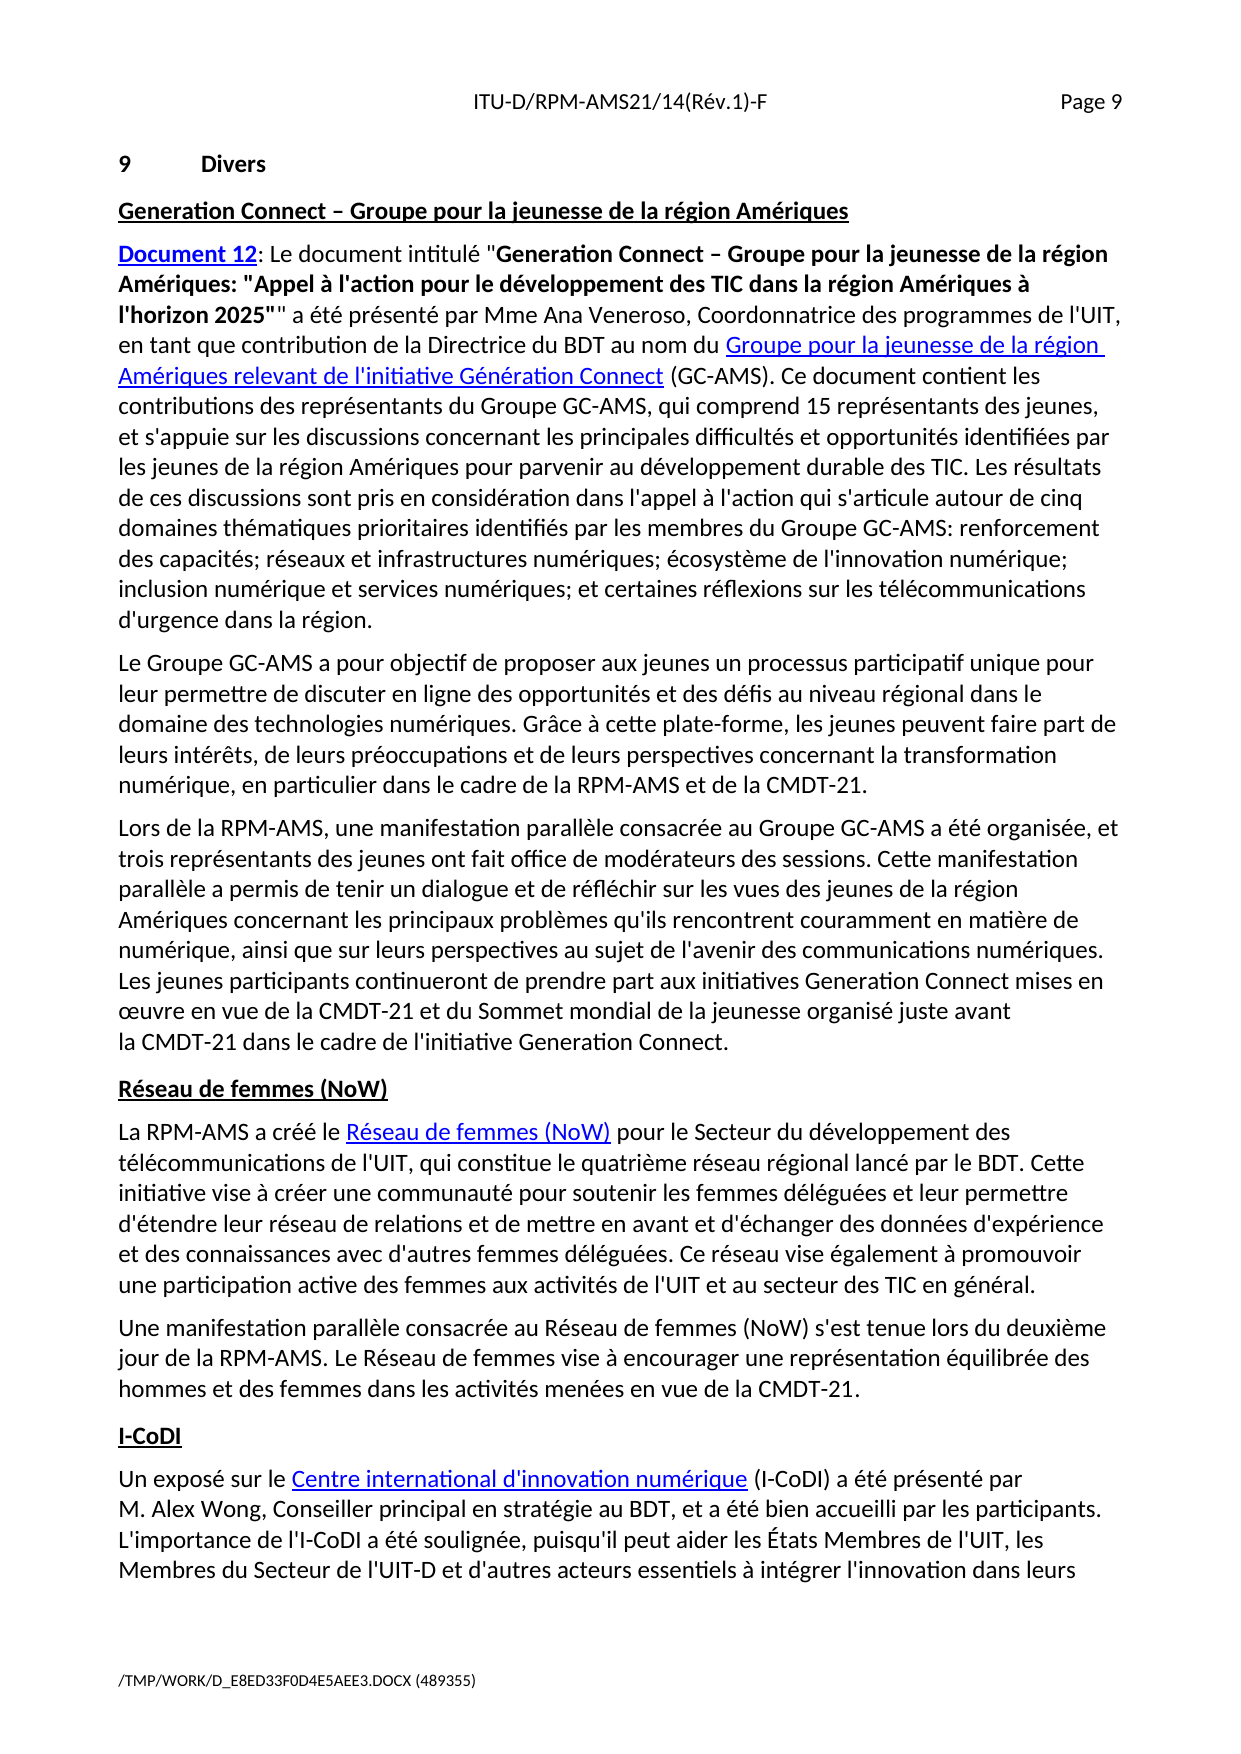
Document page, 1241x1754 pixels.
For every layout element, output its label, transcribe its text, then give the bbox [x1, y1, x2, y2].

subtitle Réseau de femmes (NoW) [118, 1073, 1122, 1104]
text Lors de la RPM-AMS, une manifestation parallèle consacrée au Groupe GC-AMS a été organisée, et trois représentants des jeunes ont fait office de modérateurs des sessions. Cette manifestation parallèle a permis de tenir un dialogue et de réfléchir sur les vues des jeunes de la région Amériques concernant les principaux problèmes qu'ils rencontrent couramment en matière de numérique, ainsi que sur leurs perspectives au sujet de l'avenir des communications numériques. Les jeunes participants continueront de prendre part aux initiatives Generation Connect mises en œuvre en vue de la CMDT-21 et du Sommet mondial de la jeunesse organisé juste avant la CMDT-21 dans le cadre de l'initiative Generation Connect. [118, 812, 1122, 1056]
text La RPM-AMS a créé le Réseau de femmes (NoW) pour le Secteur du développement des télécommunications de l'UIT, qui constitue le quatrième réseau régional lancé par le BDT. Cette initiative vise à créer une communauté pour soutenir les femmes déléguées et leur permettre d'étendre leur réseau de relations et de mettre en avant et d'échanger des données d'expérience et des connaissances avec d'autres femmes déléguées. Ce réseau vise également à promouvoir une participation active des femmes aux activités de l'UIT et au secteur des TIC en général. [118, 1116, 1122, 1299]
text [118, 1463, 1122, 1585]
subtitle Generation Connect – Groupe pour la jeunesse de la région Amériques [118, 195, 1122, 225]
text Document 12: Le document intitulé "Generation Connect – Groupe pour la jeunesse de la région Amériques: "Appel à l'action pour le développement des TIC dans la région Amériques à l'horizon 2025"" a été présenté par Mme Ana Veneroso, Coordonnatrice des programmes de l'UIT, en tant que contribution de la Directrice du BDT au nom du Groupe pour la jeunesse de la région Amériques relevant de l'initiative Génération Connect (GC-AMS). Ce document contient les contributions des représentants du Groupe GC-AMS, qui comprend 15 représentants des jeunes, et s'appuie sur les discussions concernant les principales difficultés et opportunités identifiées par les jeunes de la région Amériques pour parvenir au développement durable des TIC. Les résultats de ces discussions sont pris en considération dans l'appel à l'action qui s'articule autour de cinq domaines thématiques prioritaires identifiés par les membres du Groupe GC-AMS: renforcement des capacités; réseaux et infrastructures numériques; écosystème de l'innovation numérique; inclusion numérique et services numériques; et certaines réflexions sur les télécommunications d'urgence dans la région. [118, 238, 1122, 635]
subtitle I-CoDI [118, 1420, 1122, 1451]
subtitle 9 Divers [118, 148, 1122, 178]
text Une manifestation parallèle consacrée au Réseau de femmes (NoW) s'est tenue lors du deuxième jour de la RPM-AMS. Le Réseau de femmes vise à encourager une représentation équilibrée des hommes et des femmes dans les activités menées en vue de la CMDT-21. [118, 1312, 1122, 1403]
text Le Groupe GC-AMS a pour objectif de proposer aux jeunes un processus participatif unique pour leur permettre de discuter en ligne des opportunités et des défis au niveau régional dans le domaine des technologies numériques. Grâce à cette plate-forme, les jeunes peuvent faire part de leurs intérêts, de leurs préoccupations et de leurs perspectives concernant la transformation numérique, en particulier dans le cadre de la RPM-AMS et de la CMDT-21. [118, 647, 1122, 800]
